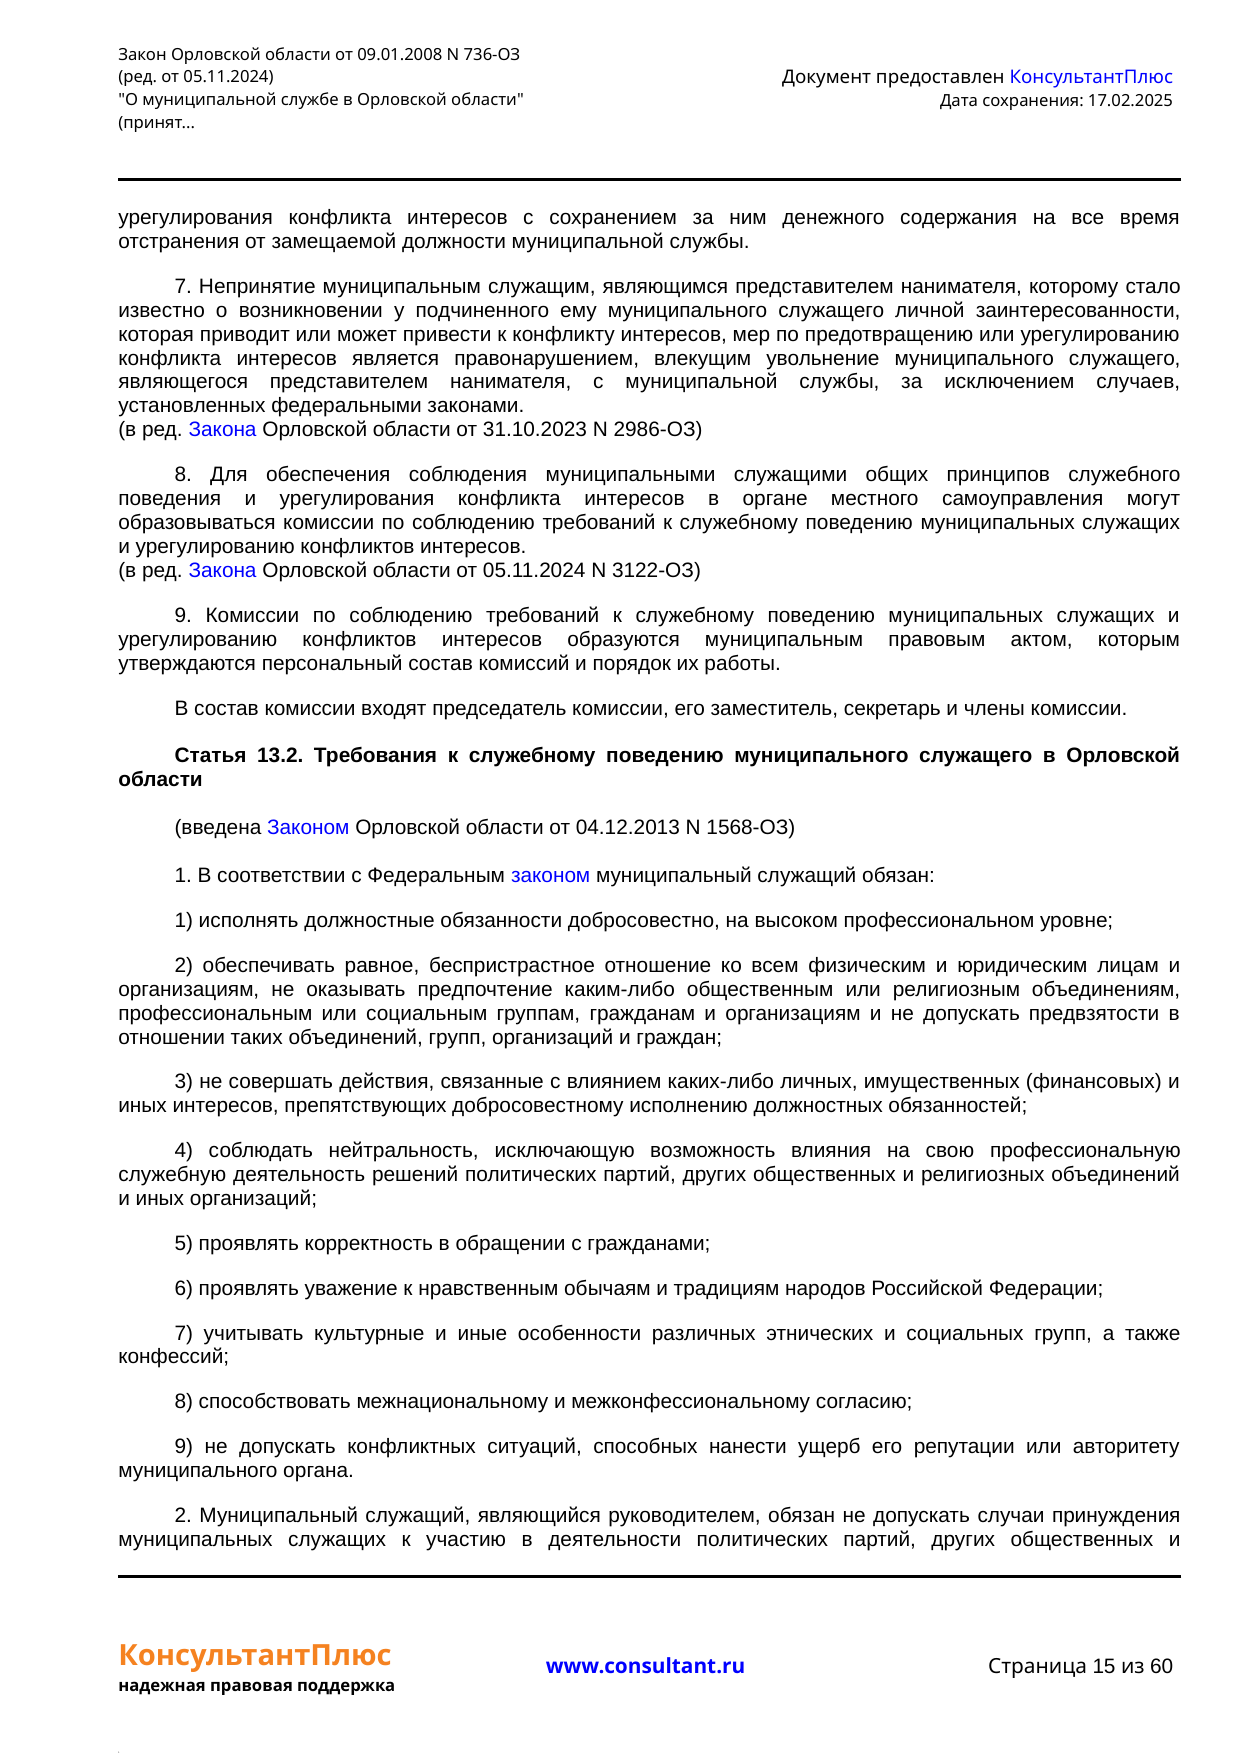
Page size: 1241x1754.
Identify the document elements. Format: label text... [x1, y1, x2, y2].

text 5) проявлять корректность в обращении с гражданами; [118, 1231, 1181, 1255]
text 1. В соответствии с Федеральным законом муниципальный служащий обязан: [118, 863, 1181, 887]
title Статья 13.2. Требования к служебному поведению муниципального служащего в Орловской области [118, 743, 1181, 791]
text (введена Законом Орловской области от 04.12.2013 N 1568-ОЗ) [118, 815, 1181, 839]
text 4) соблюдать нейтральность, исключающую возможность влияния на свою профессиональную служебную деятельность решений политических партий, других общественных и религиозных объединений и иных организаций; [118, 1138, 1181, 1210]
text (в ред. Закона Орловской области от 05.11.2024 N 3122-ОЗ) [118, 558, 1181, 582]
text 6) проявлять уважение к нравственным обычаям и традициям народов Российской Федерации; [118, 1276, 1181, 1299]
text 8. Для обеспечения соблюдения муниципальными служащими общих принципов служебного поведения и урегулирования конфликта интересов в органе местного самоуправления могут образовываться комиссии по соблюдению требований к служебному поведению муниципальных служащих и урегулированию конфликтов интересов. [118, 462, 1181, 558]
text 1) исполнять должностные обязанности добросовестно, на высоком профессиональном уровне; [118, 908, 1181, 932]
text 3) не совершать действия, связанные с влиянием каких-либо личных, имущественных (финансовых) и иных интересов, препятствующих добросовестному исполнению должностных обязанностей; [118, 1069, 1181, 1117]
text В состав комиссии входят председатель комиссии, его заместитель, секретарь и члены комиссии. [118, 695, 1181, 719]
text 7) учитывать культурные и иные особенности различных этнических и социальных групп, а также конфессий; [118, 1320, 1181, 1368]
text 2) обеспечивать равное, беспристрастное отношение ко всем физическим и юридическим лицам и организациям, не оказывать предпочтение каким-либо общественным или религиозным объединениям, профессиональным или социальным группам, гражданам и организациям и не допускать предвзятости в отношении таких объединений, групп, организаций и граждан; [118, 953, 1181, 1048]
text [118, 205, 1181, 253]
text 9) не допускать конфликтных ситуаций, способных нанести ущерб его репутации или авторитету муниципального органа. [118, 1434, 1181, 1482]
text 8) способствовать межнациональному и межконфессиональному согласию; [118, 1389, 1181, 1413]
text (в ред. Закона Орловской области от 31.10.2023 N 2986-ОЗ) [118, 417, 1181, 441]
text 9. Комиссии по соблюдению требований к служебному поведению муниципальных служащих и урегулированию конфликтов интересов образуются муниципальным правовым актом, которым утверждаются персональный состав комиссий и порядок их работы. [118, 603, 1181, 674]
text 7. Непринятие муниципальным служащим, являющимся представителем нанимателя, которому стало известно о возникновении у подчиненного ему муниципального служащего личной заинтересованности, которая приводит или может привести к конфликту интересов, мер по предотвращению или урегулированию конфликта интересов является правонарушением, влекущим увольнение муниципального служащего, являющегося представителем нанимателя, с муниципальной службы, за исключением случаев, установленных федеральными законами. [118, 273, 1181, 417]
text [118, 1503, 1181, 1551]
